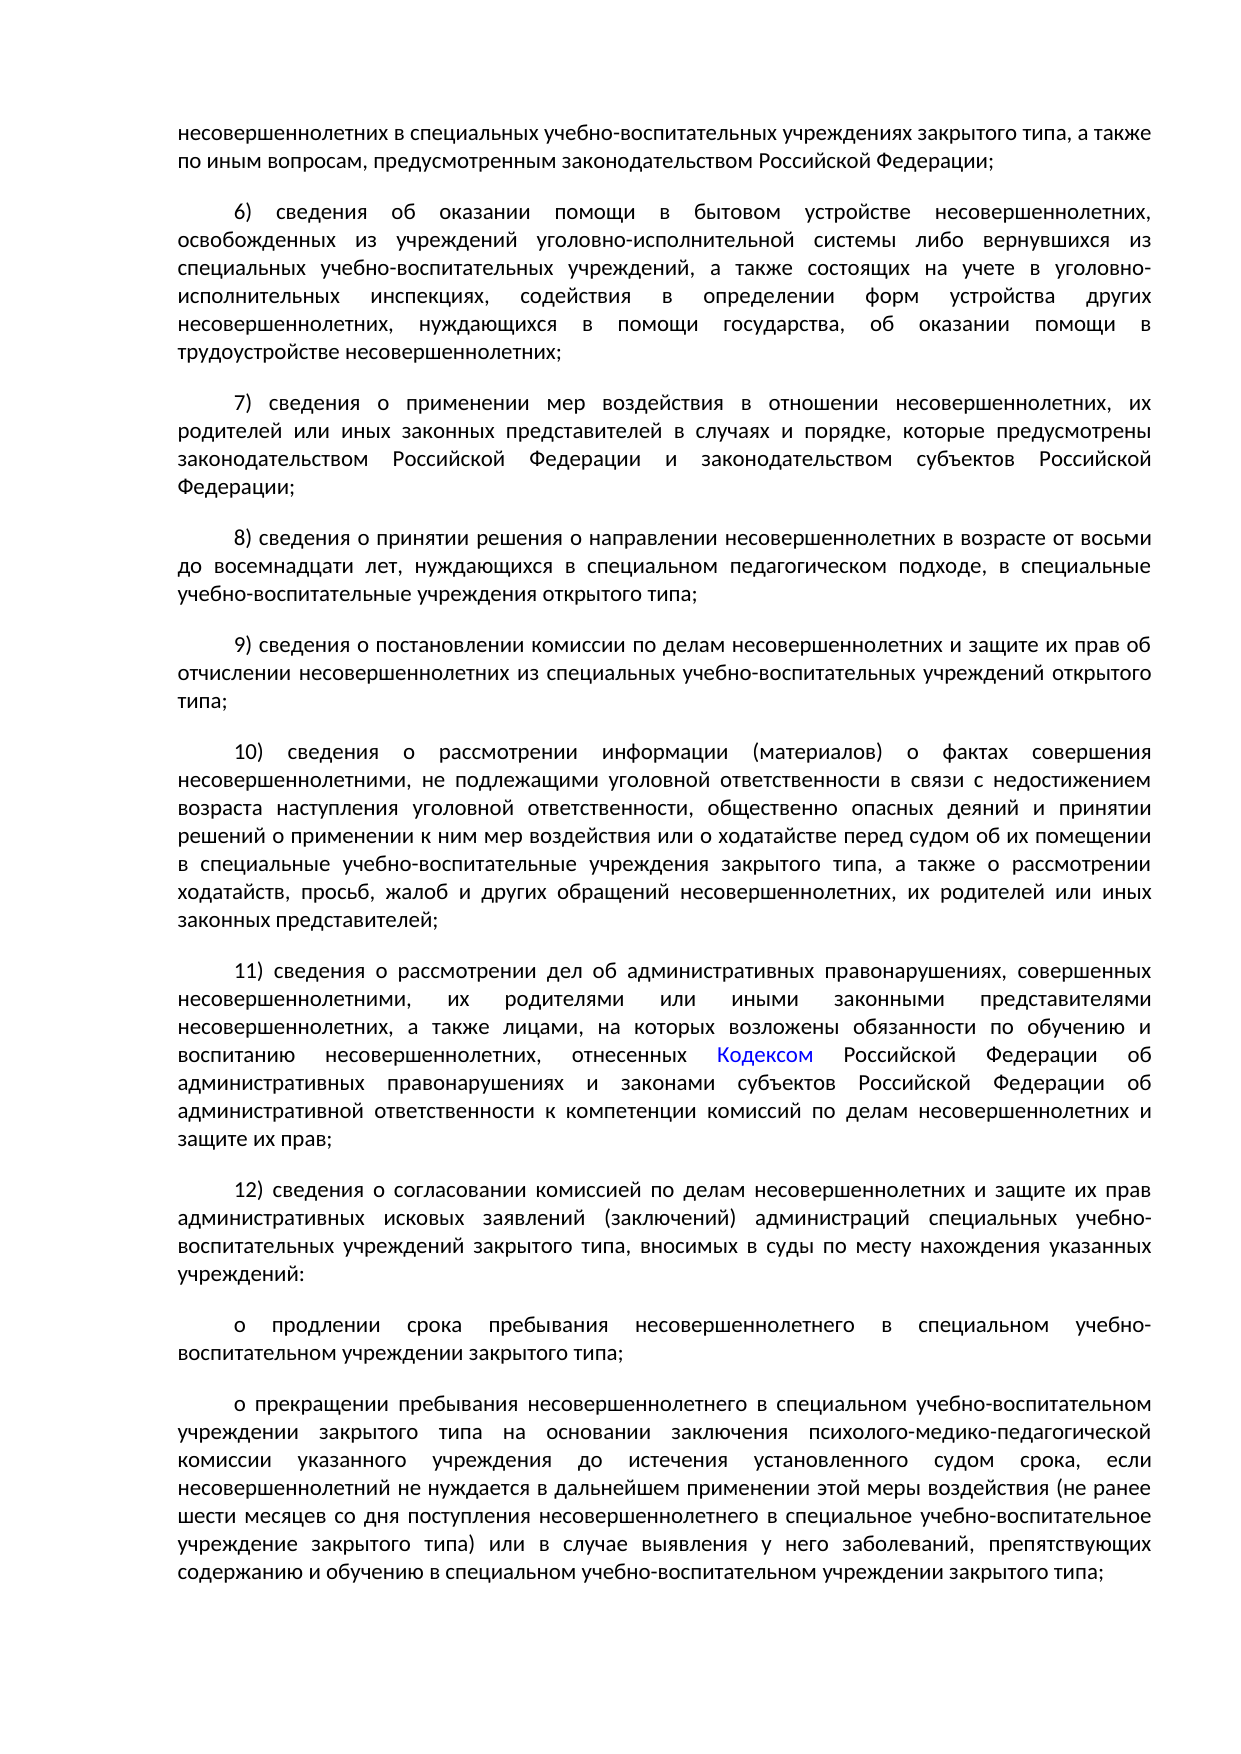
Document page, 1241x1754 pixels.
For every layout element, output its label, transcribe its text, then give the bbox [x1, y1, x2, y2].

text 9) сведения о постановлении комиссии по делам несовершеннолетних и защите их прав об отчислении несовершеннолетних из специальных учебно-воспитательных учреждений открытого типа; [177, 630, 1152, 714]
text 10) сведения о рассмотрении информации (материалов) о фактах совершения несовершеннолетними, не подлежащими уголовной ответственности в связи с недостижением возраста наступления уголовной ответственности, общественно опасных деяний и принятии решений о применении к ним мер воздействия или о ходатайстве перед судом об их помещении в специальные учебно-воспитательные учреждения закрытого типа, а также о рассмотрении ходатайств, просьб, жалоб и других обращений несовершеннолетних, их родителей или иных законных представителей; [177, 737, 1152, 933]
text 6) сведения об оказании помощи в бытовом устройстве несовершеннолетних, освобожденных из учреждений уголовно-исполнительной системы либо вернувшихся из специальных учебно-воспитательных учреждений, а также состоящих на учете в уголовно-исполнительных инспекциях, содействия в определении форм устройства других несовершеннолетних, нуждающихся в помощи государства, об оказании помощи в трудоустройстве несовершеннолетних; [177, 197, 1152, 365]
text 8) сведения о принятии решения о направлении несовершеннолетних в возрасте от восьми до восемнадцати лет, нуждающихся в специальном педагогическом подходе, в специальные учебно-воспитательные учреждения открытого типа; [177, 523, 1152, 607]
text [177, 118, 1152, 174]
text о прекращении пребывания несовершеннолетнего в специальном учебно-воспитательном учреждении закрытого типа на основании заключения психолого-медико-педагогической комиссии указанного учреждения до истечения установленного судом срока, если несовершеннолетний не нуждается в дальнейшем применении этой меры воздействия (не ранее шести месяцев со дня поступления несовершеннолетнего в специальное учебно-воспитательное учреждение закрытого типа) или в случае выявления у него заболеваний, препятствующих содержанию и обучению в специальном учебно-воспитательном учреждении закрытого типа; [177, 1389, 1152, 1585]
text о продлении срока пребывания несовершеннолетнего в специальном учебно-воспитательном учреждении закрытого типа; [177, 1310, 1152, 1366]
text 7) сведения о применении мер воздействия в отношении несовершеннолетних, их родителей или иных законных представителей в случаях и порядке, которые предусмотрены законодательством Российской Федерации и законодательством субъектов Российской Федерации; [177, 388, 1152, 500]
text 12) сведения о согласовании комиссией по делам несовершеннолетних и защите их прав административных исковых заявлений (заключений) администраций специальных учебно-воспитательных учреждений закрытого типа, вносимых в суды по месту нахождения указанных учреждений: [177, 1175, 1152, 1287]
text 11) сведения о рассмотрении дел об административных правонарушениях, совершенных несовершеннолетними, их родителями или иными законными представителями несовершеннолетних, а также лицами, на которых возложены обязанности по обучению и воспитанию несовершеннолетних, отнесенных Кодексом Российской Федерации об административных правонарушениях и законами субъектов Российской Федерации об административной ответственности к компетенции комиссий по делам несовершеннолетних и защите их прав; [177, 956, 1152, 1152]
